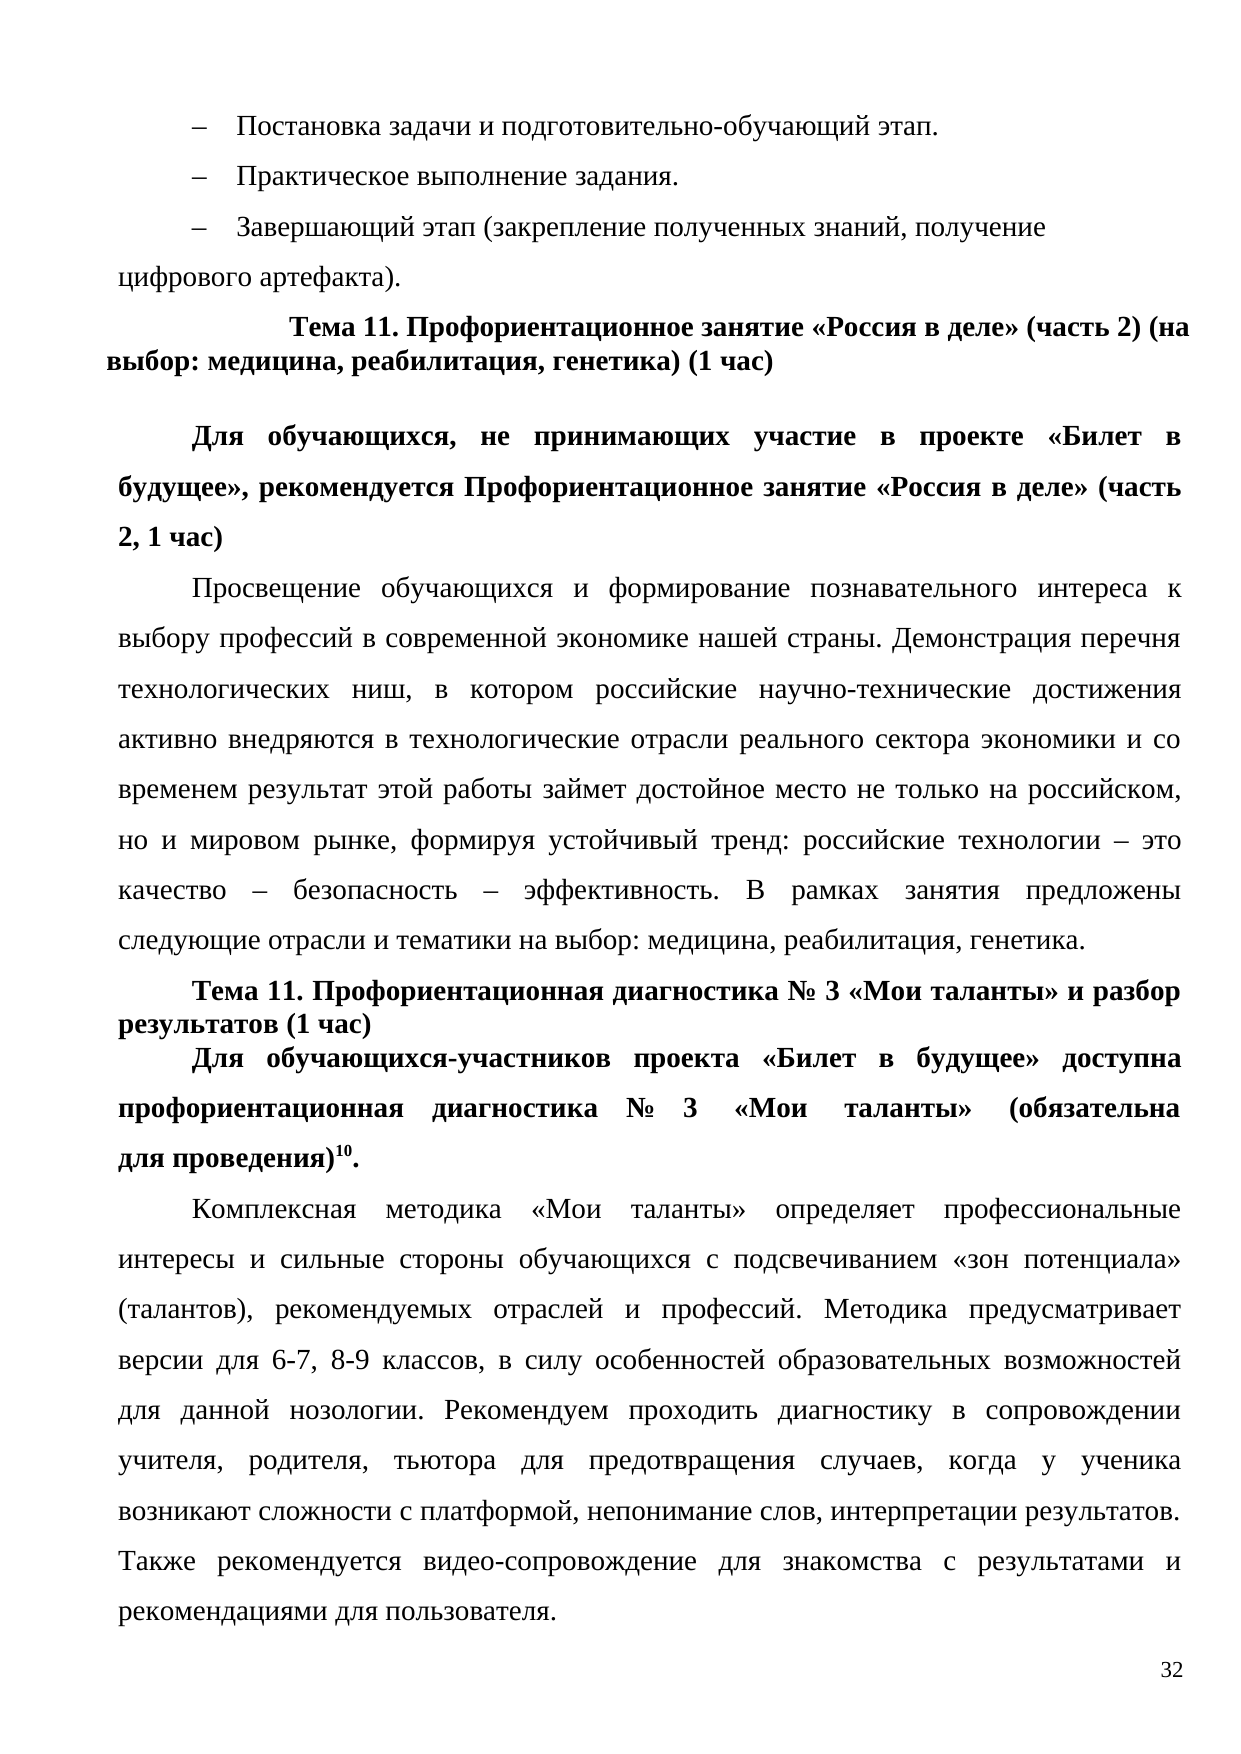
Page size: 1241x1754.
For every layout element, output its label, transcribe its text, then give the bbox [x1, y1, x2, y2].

text Для обучающихся, не принимающих участие в проекте «Билет в будущее», рекомендуется Профориентационное занятие «Россия в деле» (часть 2, 1 час) [118, 418, 1181, 553]
text Тема 11. Профориентационная диагностика № 3 «Мои таланты» и разбор результатов (1 час) [118, 973, 1182, 1040]
list Завершающий этап (закрепление полученных знаний, получение цифрового артефакта). [118, 209, 1181, 293]
text Просвещение обучающихся и формирование познавательного интереса к выбору профессий в современной экономике нашей страны. Демонстрация перечня технологических ниш, в котором российские научно-технические достижения активно внедряются в технологические отрасли реального сектора экономики и со временем результат этой работы займет достойное место не только на российском, но и мировом рынке, формируя устойчивый тренд: российские технологии – это качество – безопасность – эффективность. В рамках занятия предложены следующие отрасли и тематики на выбор: медицина, реабилитация, генетика. [118, 570, 1181, 956]
list Практическое выполнение задания. [192, 158, 1192, 192]
text Комплексная методика «Мои таланты» определяет профессиональные интересы и сильные стороны обучающихся с подсвечиванием «зон потенциала» (талантов), рекомендуемых отраслей и профессий. Методика предусматривает версии для 6-7, 8-9 классов, в силу особенностей образовательных возможностей для данной нозологии. Рекомендуем проходить диагностику в сопровождении учителя, родителя, тьютора для предотвращения случаев, когда у ученика возникают сложности с платформой, непонимание слов, интерпретации результатов. Также рекомендуется видео-сопровождение для знакомства с результатами и рекомендациями для пользователя. [118, 1191, 1181, 1627]
list Постановка задачи и подготовительно-обучающий этап. [192, 108, 1192, 142]
text Для обучающихся-участников проекта «Билет в будущее» доступна профориентационная диагностика № 3 «Мои таланты» (обязательна для проведения)10. [118, 1040, 1181, 1174]
text Тема 11. Профориентационное занятие «Россия в деле» (часть 2) (на выбор: медицина, реабилитация, генетика) (1 час) [106, 309, 1192, 377]
